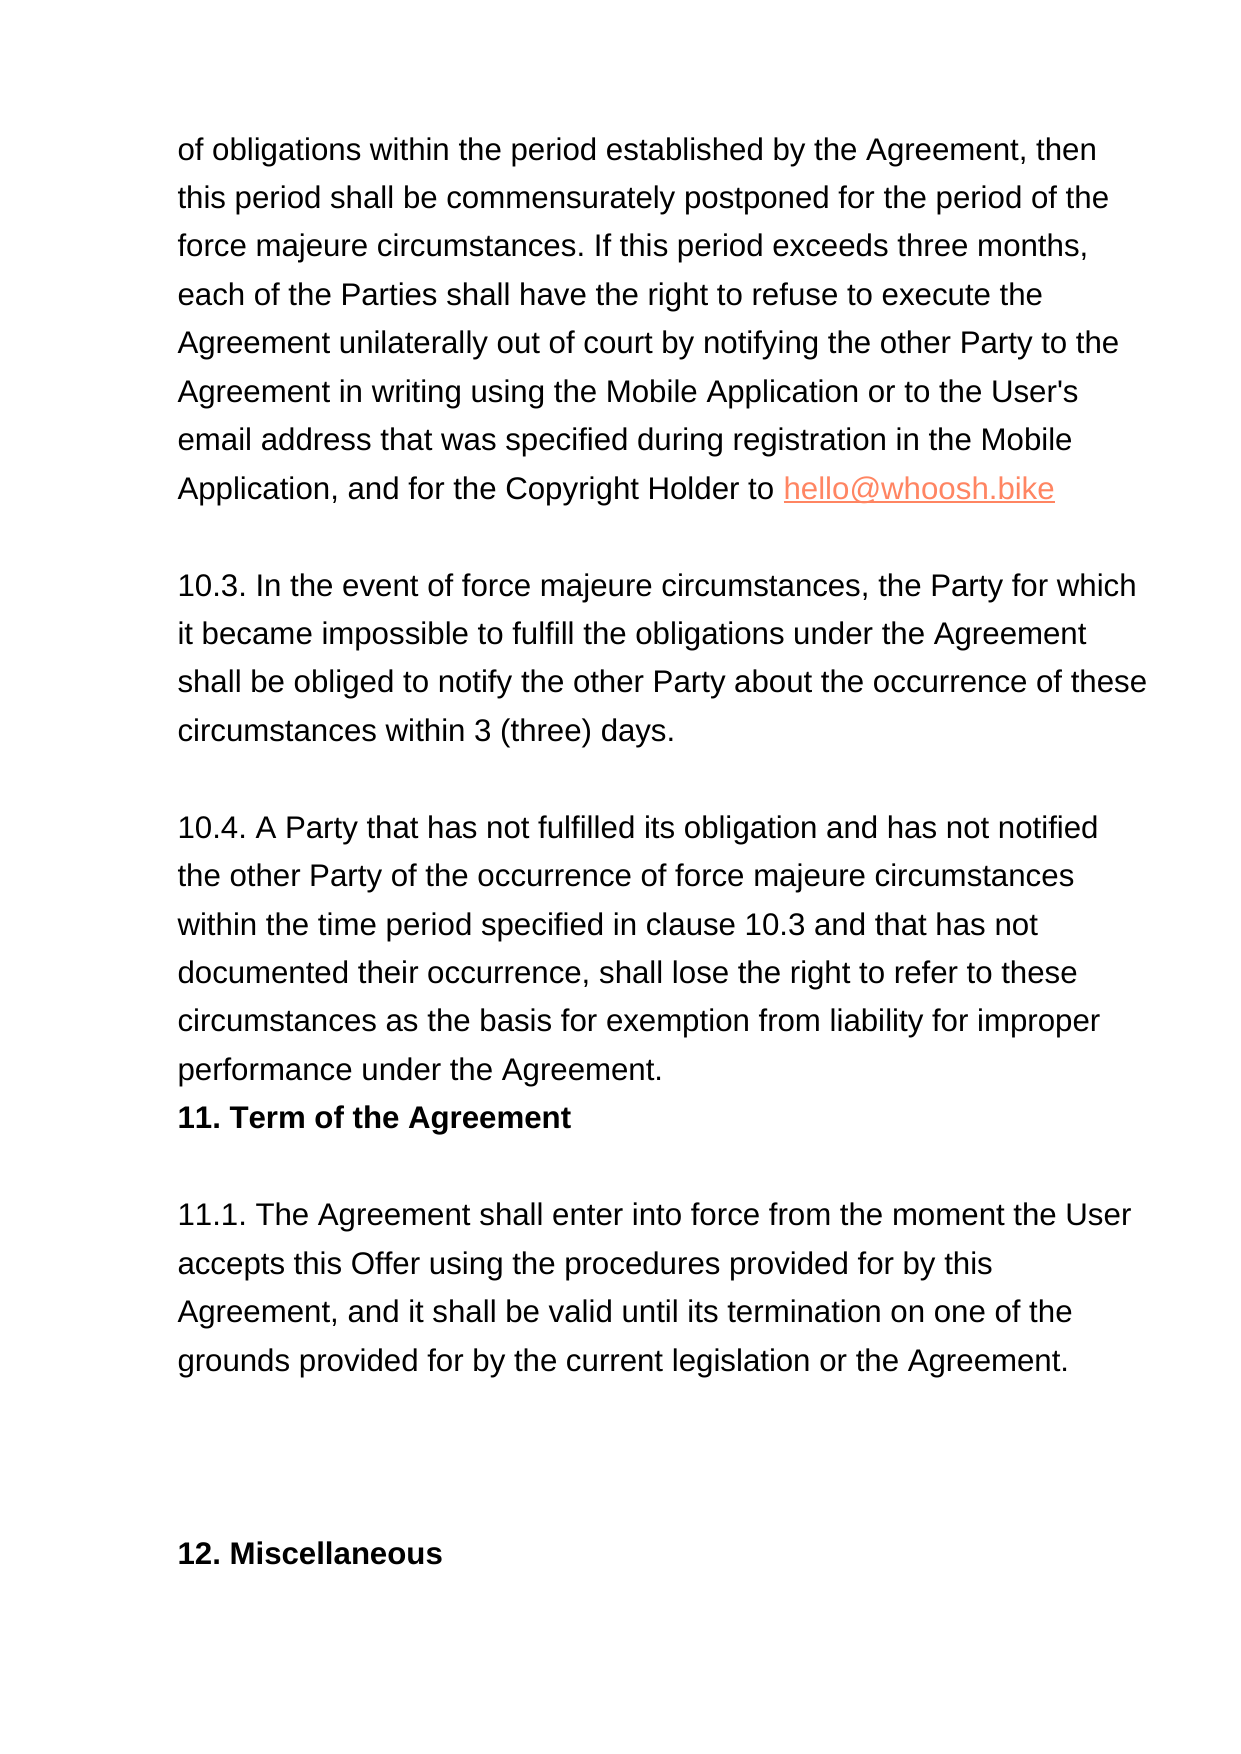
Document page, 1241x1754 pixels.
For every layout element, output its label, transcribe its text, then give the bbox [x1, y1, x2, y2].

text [177, 1523, 1152, 1620]
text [177, 118, 1152, 1087]
text 11. Term of the Agreement 11.1. The Agreement shall enter into force from the moment the User accepts this Offer using the procedures provided for by this Agreement, and it shall be valid until its termination on one of the grounds provided for by the current legislation or the Agreement. [177, 1087, 1152, 1523]
